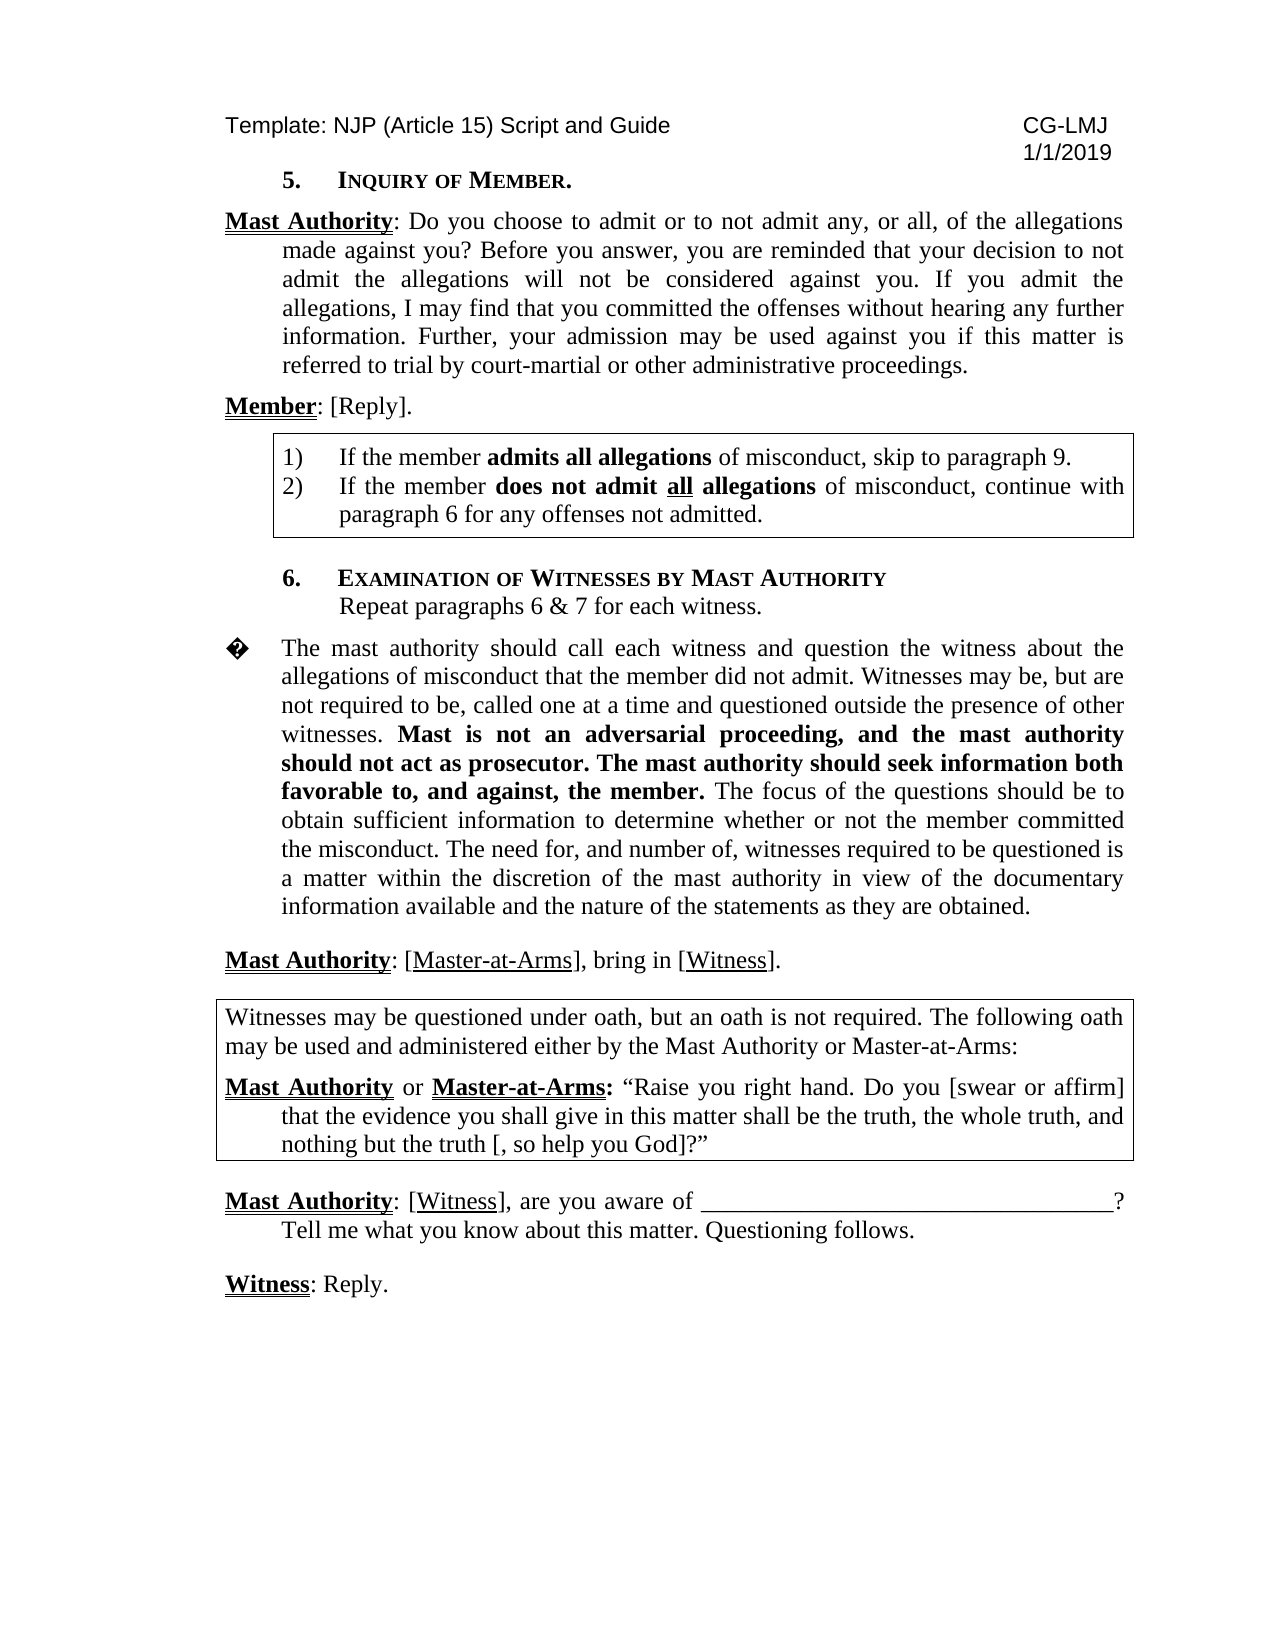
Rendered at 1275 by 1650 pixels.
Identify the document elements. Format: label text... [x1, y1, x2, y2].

text Mast Authority: Do you choose to admit or to not admit any, or all, of the allegations made against you? Before you answer, you are reminded that your decision to not admit the allegations will not be considered against you. If you admit the allegations, I may find that you committed the offenses without hearing any further information. Further, your admission may be used against you if this matter is referred to trial by court-martial or other administrative proceedings. [225, 206, 1125, 379]
text Mast Authority: [Witness], are you aware of _________________________________? Tell me what you know about this matter. Questioning follows. [225, 1186, 1125, 1244]
text 1) If the member admits all allegations of misconduct, skip to paragraph 9. [274, 434, 1133, 461]
text � The mast authority should call each witness and question the witness about the allegations of misconduct that the member did not admit. Witnesses may be, but are not required to be, called one at a time and questioned outside the presence of other witnesses. Mast is not an adversarial proceeding, and the mast authority should not act as prosecutor. The mast authority should seek information both favorable to, and against, the member. The focus of the questions should be to obtain sufficient information to determine whether or not the member committed the misconduct. The need for, and number of, witnesses required to be questioned is a matter within the discretion of the mast authority in view of the documentary information available and the nature of the statements as they are obtained. [225, 633, 1125, 920]
text Member: [Reply]. [225, 391, 1125, 420]
text Witnesses may be questioned under oath, but an oath is not required. The following oath may be used and administered either by the Mast Authority or Master-at-Arms: [217, 1000, 1133, 1059]
text Mast Authority or Master-at-Arms: “Raise you right hand. Do you [swear or affirm] that the evidence you shall give in this matter shall be the truth, the whole truth, and nothing but the truth [, so help you God]?” [217, 1069, 1133, 1160]
text Inquiry of Member. [282, 165, 1125, 194]
text Witness: Reply. [225, 1269, 1125, 1298]
text Examination of Witnesses by Mast Authority Repeat paragraphs 6 & 7 for each witness. [282, 563, 1125, 620]
text Mast Authority: [Master-at-Arms], bring in [Witness]. [225, 945, 1125, 974]
text 2) If the member does not admit all allegations of misconduct, continue with paragraph 6 for any offenses not admitted. [274, 461, 1133, 537]
